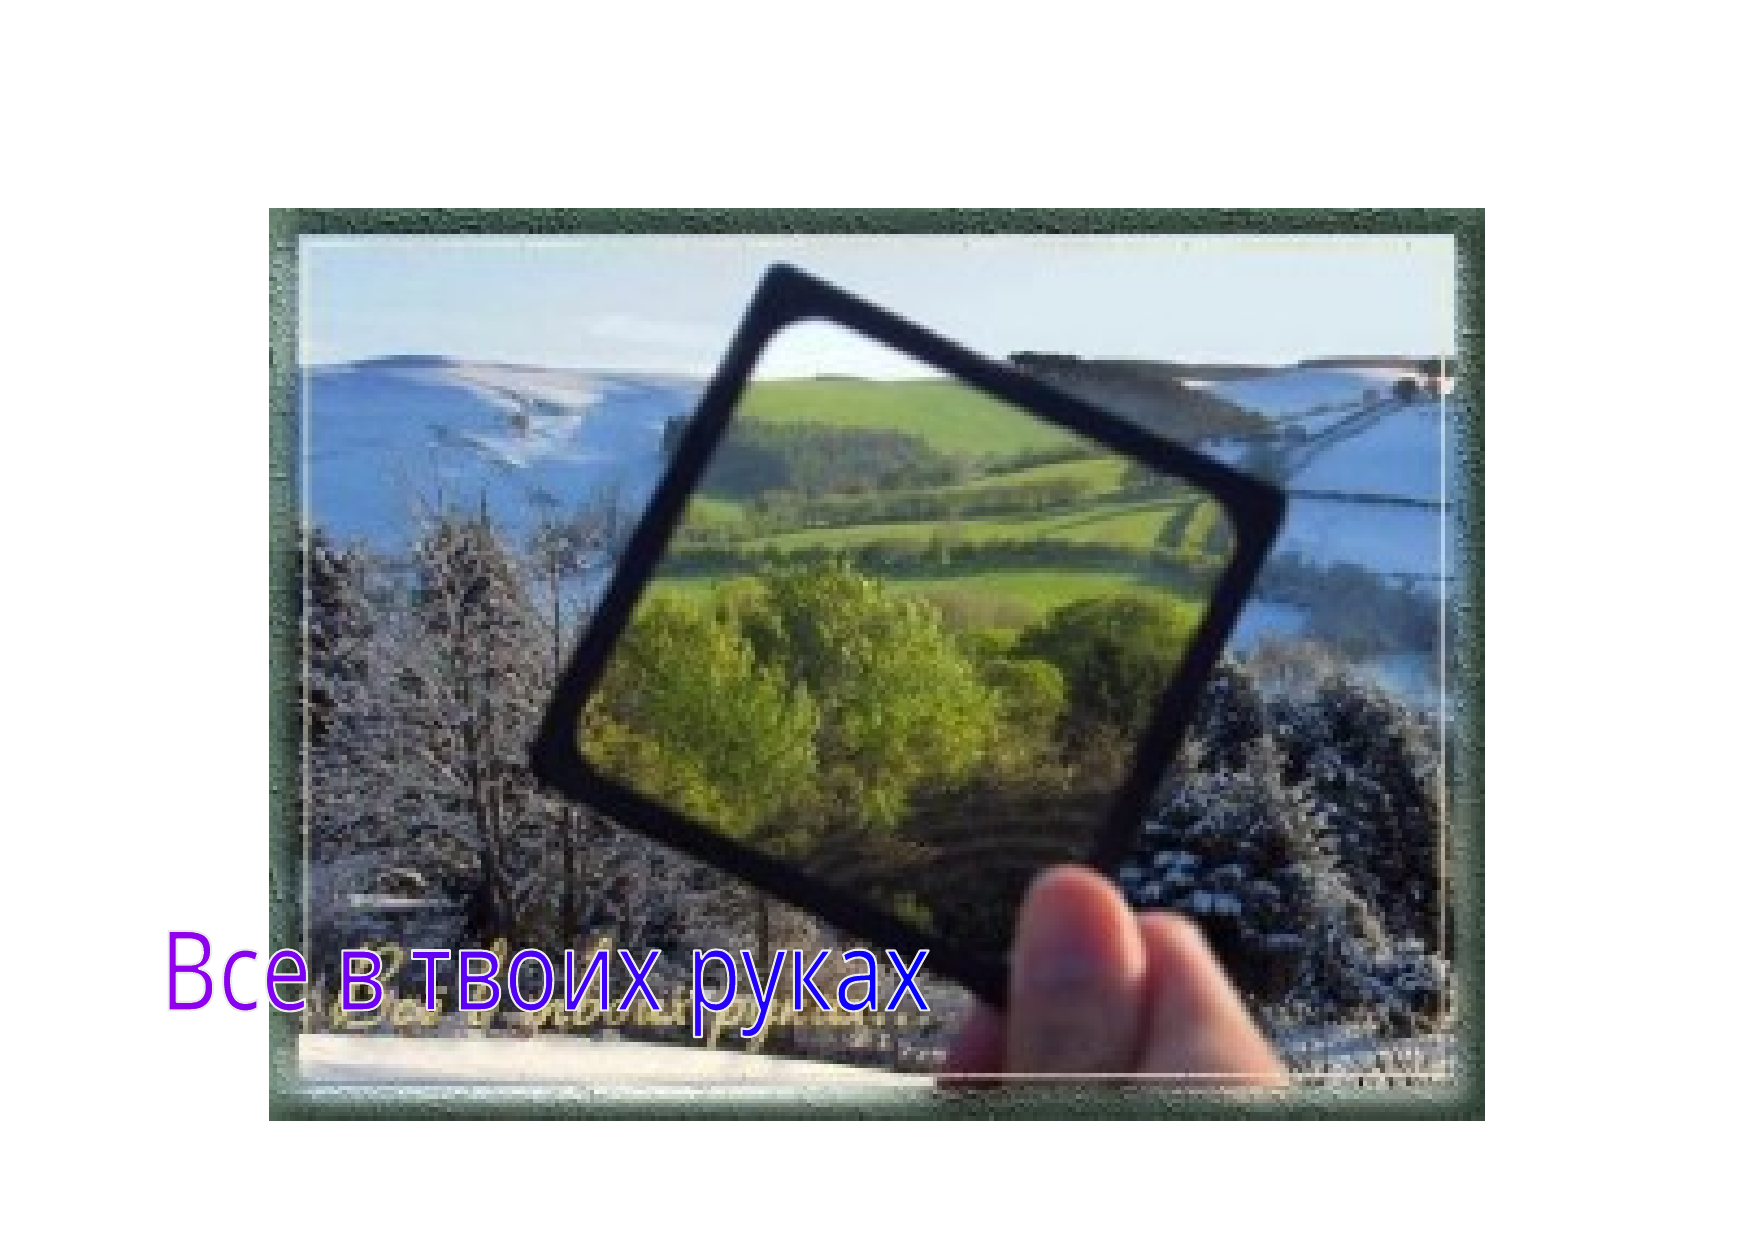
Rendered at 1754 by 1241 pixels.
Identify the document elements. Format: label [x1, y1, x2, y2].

picture [269, 208, 1485, 1121]
picture [276, 959, 297, 973]
